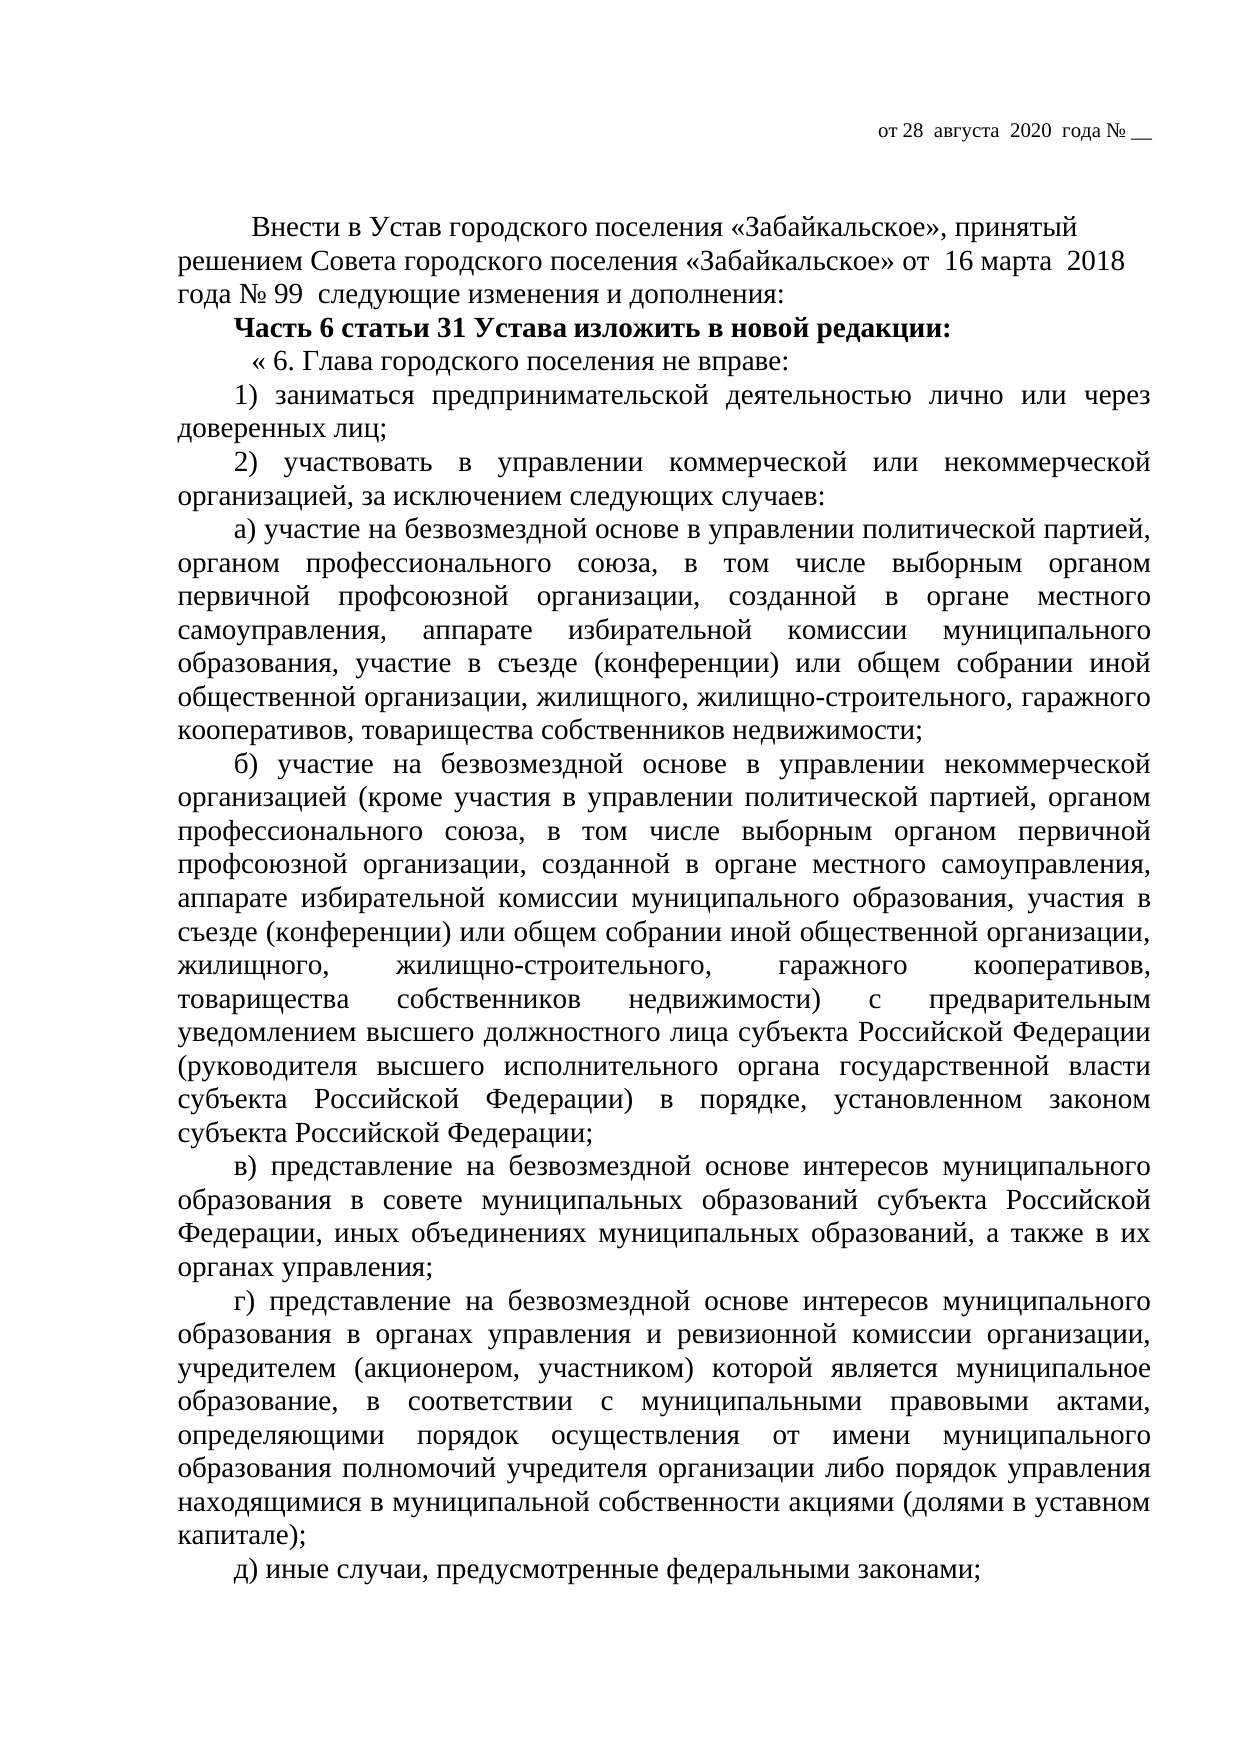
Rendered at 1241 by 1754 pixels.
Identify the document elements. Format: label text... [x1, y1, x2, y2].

text « 6. Глава городского поселения не вправе: [177, 343, 1152, 377]
text в) представление на безвозмездной основе интересов муниципального образования в совете муниципальных образований субъекта Российской Федерации, иных объединениях муниципальных образований, а также в их органах управления; [177, 1148, 1152, 1283]
text Часть 6 статьи 31 Устава изложить в новой редакции: [177, 310, 1152, 343]
text 2) участвовать в управлении коммерческой или некоммерческой организацией, за исключением следующих случаев: [177, 444, 1152, 511]
text д) иные случаи, предусмотренные федеральными законами; [177, 1551, 1152, 1584]
text Внести в Устав городского поселения «Забайкальское», принятый решением Совета городского поселения «Забайкальское» от 16 марта 2018 года № 99 следующие изменения и дополнения: [177, 209, 1152, 310]
text 1) заниматься предпринимательской деятельностью лично или через доверенных лиц; [177, 377, 1152, 444]
text а) участие на безвозмездной основе в управлении политической партией, органом профессионального союза, в том числе выборным органом первичной профсоюзной организации, созданной в органе местного самоуправления, аппарате избирательной комиссии муниципального образования, участие в съезде (конференции) или общем собрании иной общественной организации, жилищного, жилищно-строительного, гаражного кооперативов, товарищества собственников недвижимости; [177, 511, 1152, 746]
text г) представление на безвозмездной основе интересов муниципального образования в органах управления и ревизионной комиссии организации, учредителем (акционером, участником) которой является муниципальное образование, в соответствии с муниципальными правовыми актами, определяющими порядок осуществления от имени муниципального образования полномочий учредителя организации либо порядок управления находящимися в муниципальной собственности акциями (долями в уставном капитале); [177, 1283, 1152, 1551]
text б) участие на безвозмездной основе в управлении некоммерческой организацией (кроме участия в управлении политической партией, органом профессионального союза, в том числе выборным органом первичной профсоюзной организации, созданной в органе местного самоуправления, аппарате избирательной комиссии муниципального образования, участия в съезде (конференции) или общем собрании иной общественной организации, жилищного, жилищно-строительного, гаражного кооперативов, товарищества собственников недвижимости) с предварительным уведомлением высшего должностного лица субъекта Российской Федерации (руководителя высшего исполнительного органа государственной власти субъекта Российской Федерации) в порядке, установленном законом субъекта Российской Федерации; [177, 746, 1152, 1148]
text от 28 августа 2020 года № __ [177, 118, 1152, 142]
